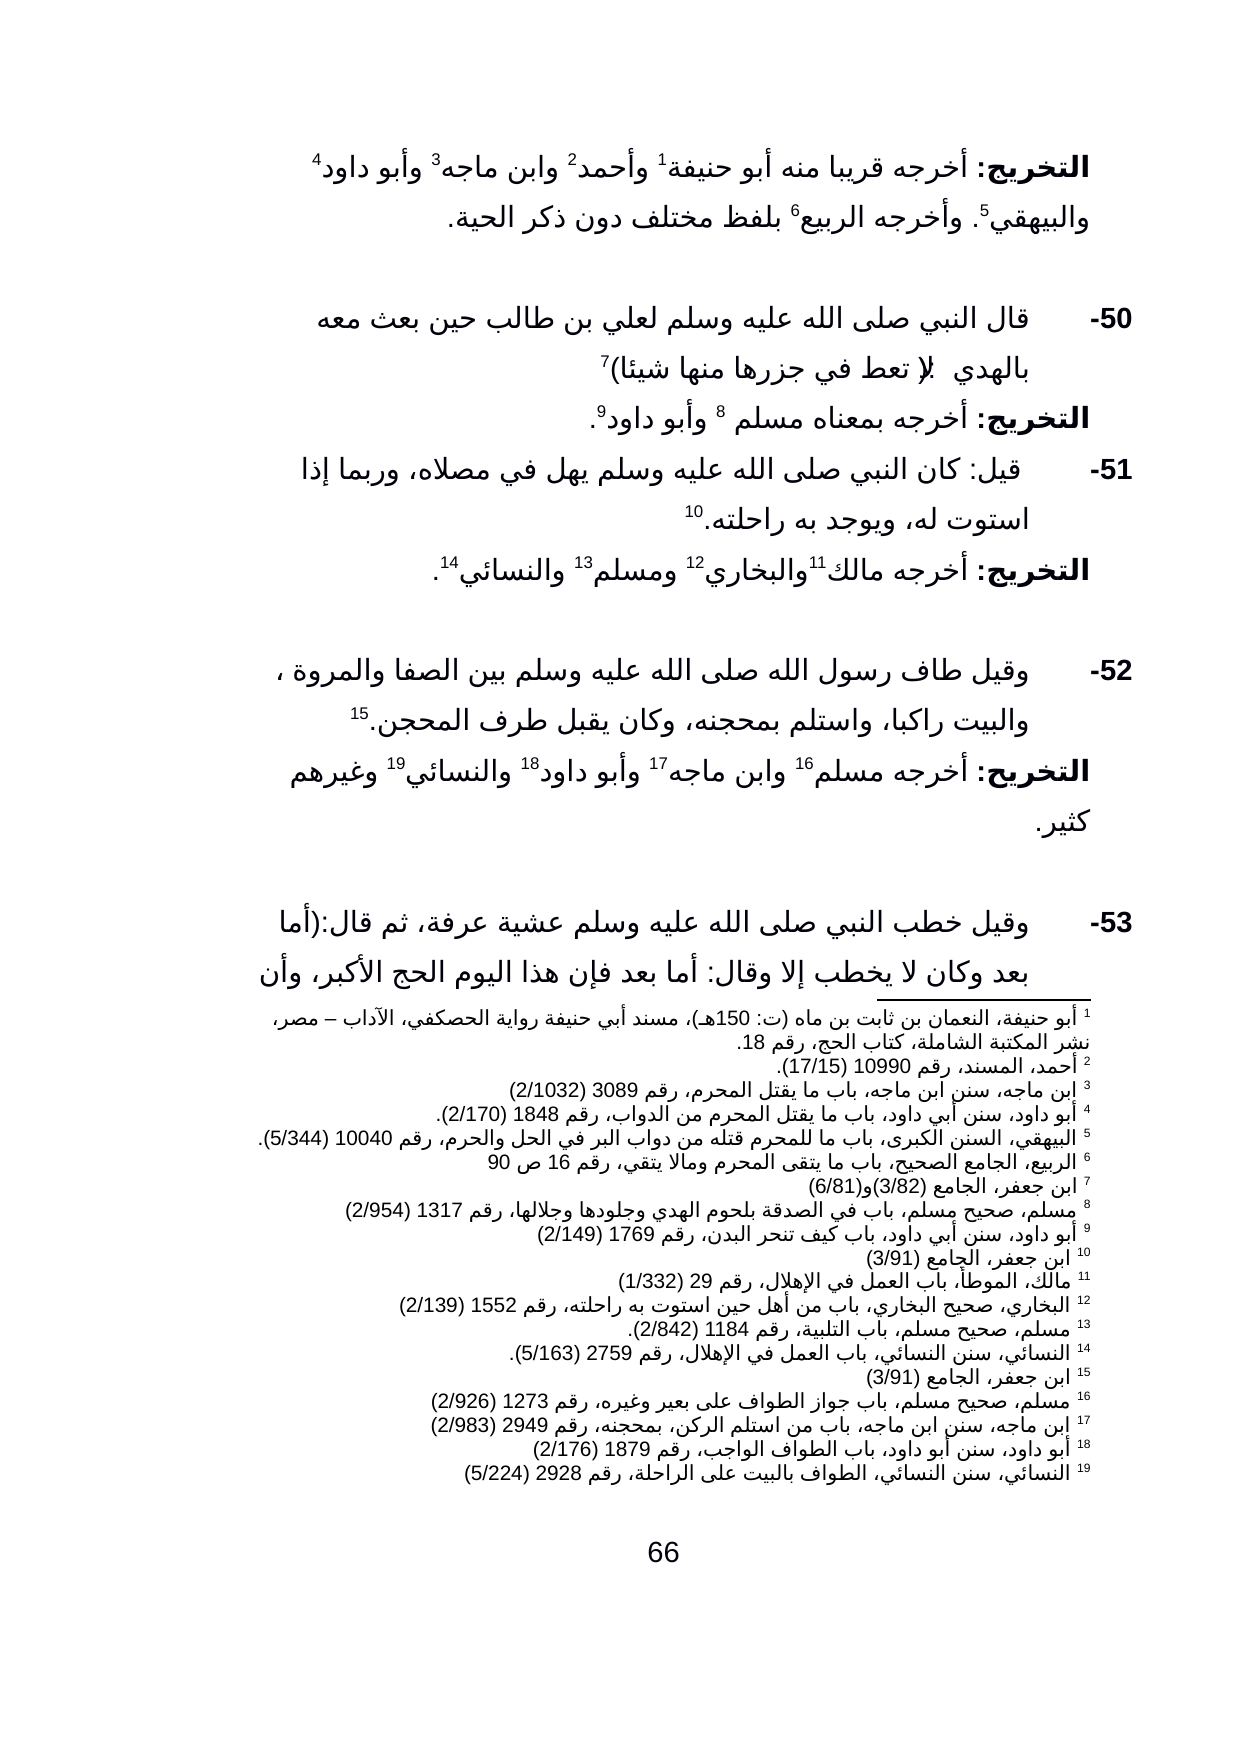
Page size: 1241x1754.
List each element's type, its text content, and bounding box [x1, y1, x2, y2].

text التخريح: أخرجه مسلم وابن ماجه وأبو داود والنسائي وغيرهم كثير. [236, 754, 1090, 838]
text التخريج: أخرجه بمعناه مسلم وأبو داود. [236, 402, 1090, 435]
list قال النبي صلى الله عليه وسلم لعلي بن طالب حين بعث معه بالهدي:(لا تعط في جزرها منها شيئا) [236, 301, 1090, 385]
list وقيل طاف رسول الله صلى الله عليه وسلم بين الصفا والمروة ، والبيت راكبا، واستلم بمحجنه، وكان يقبل طرف المحجن. [236, 653, 1090, 737]
list قيل: كان النبي صلى الله عليه وسلم يهل في مصلاه، وربما إذا استوت له، ويوجد به راحلته. [236, 452, 1090, 536]
list وقيل خطب النبي صلى الله عليه وسلم عشية عرفة، ثم قال:(أما بعد وكان لا يخطب إلا وقال: أما بعد فإن هذا اليوم الحج الأكبر، وأن أهل الشرك والأوثان كانوا يدفعون في هذا اليوم قبل غروب الشمس، حتى تعتم بها رؤوس الجبال كأنها عمائم الرجال وأنا دافع بعد غروبها، فلا تعجلونا) [236, 905, 1090, 988]
text التخريج: أخرجه مالكوالبخاري ومسلم والنسائي. [236, 552, 1090, 586]
text التخريج: أخرجه قريبا منه أبو حنيفة وأحمد وابن ماجه وأبو داود والبيهقي. وأخرجه الربيع بلفظ مختلف دون ذكر الحية. [236, 150, 1090, 234]
